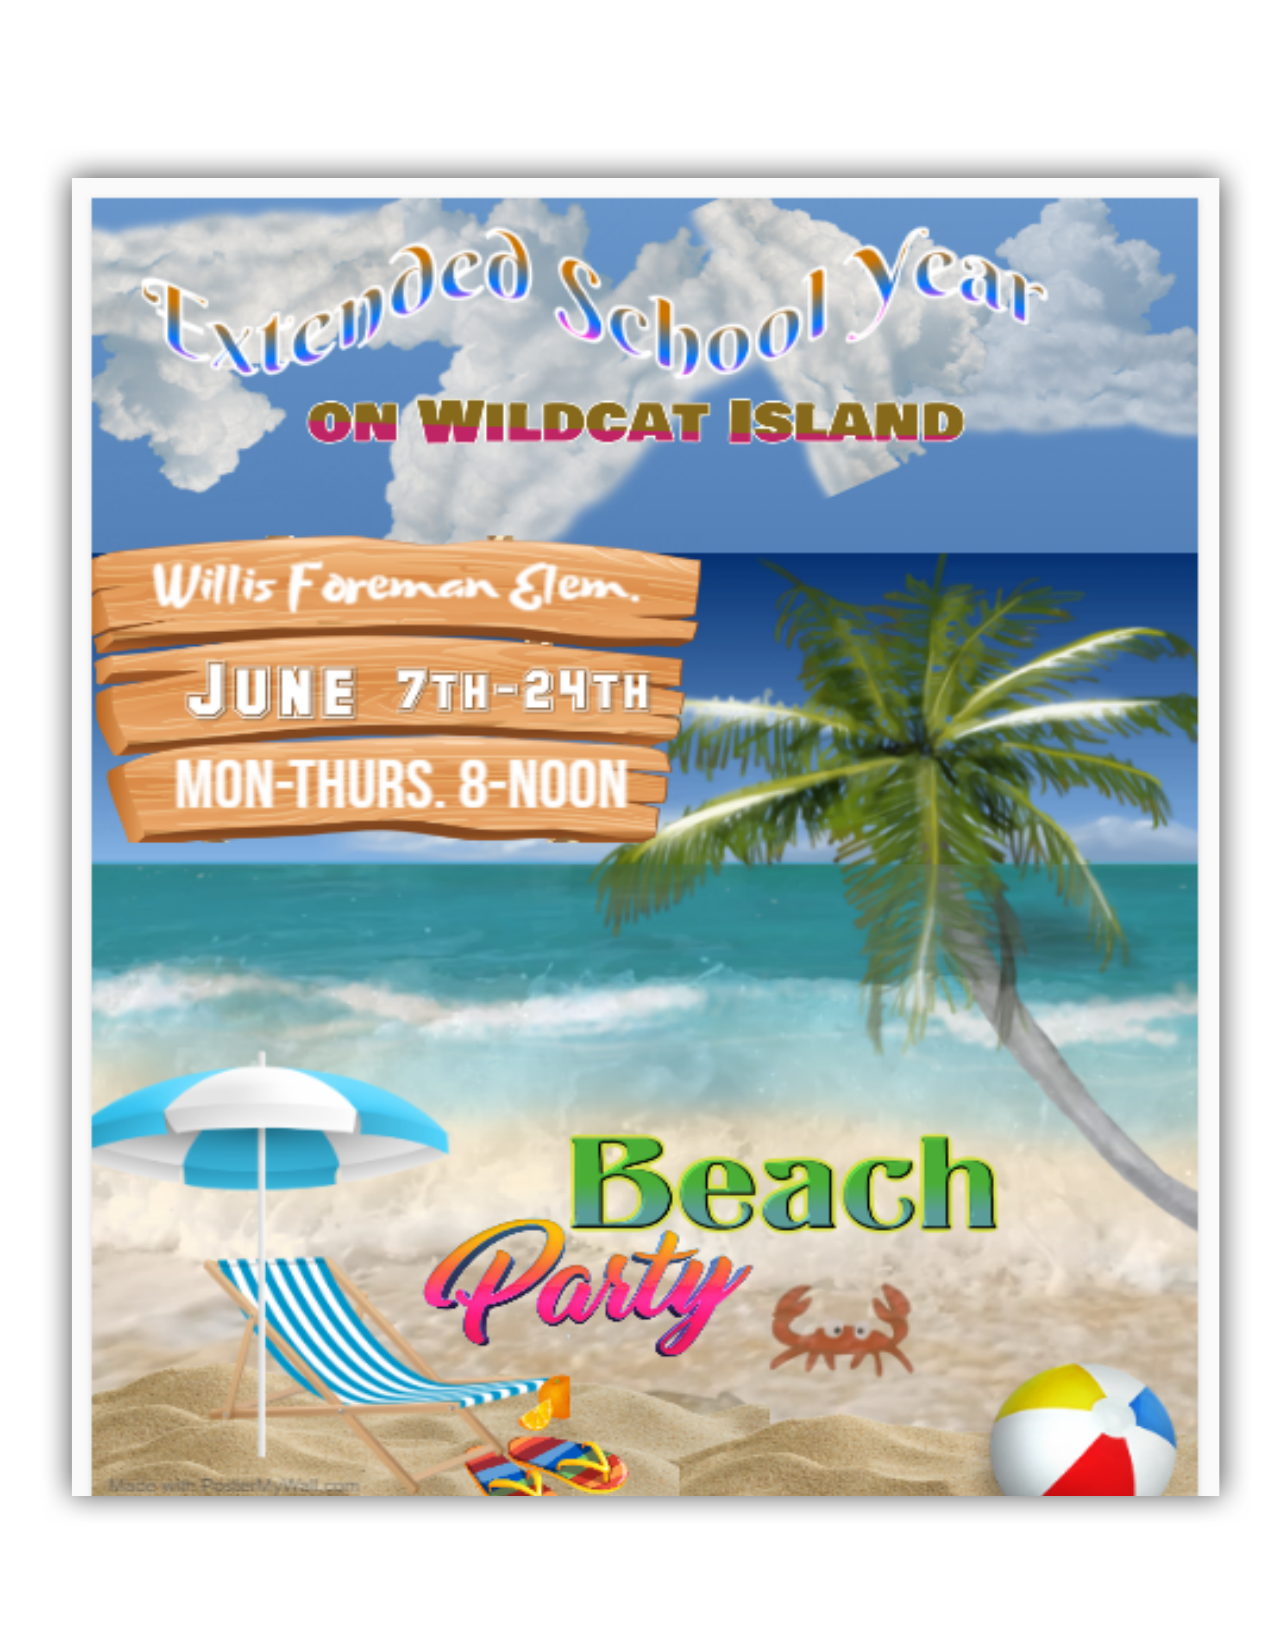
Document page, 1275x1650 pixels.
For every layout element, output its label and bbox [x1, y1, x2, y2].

picture [71, 178, 1220, 1496]
